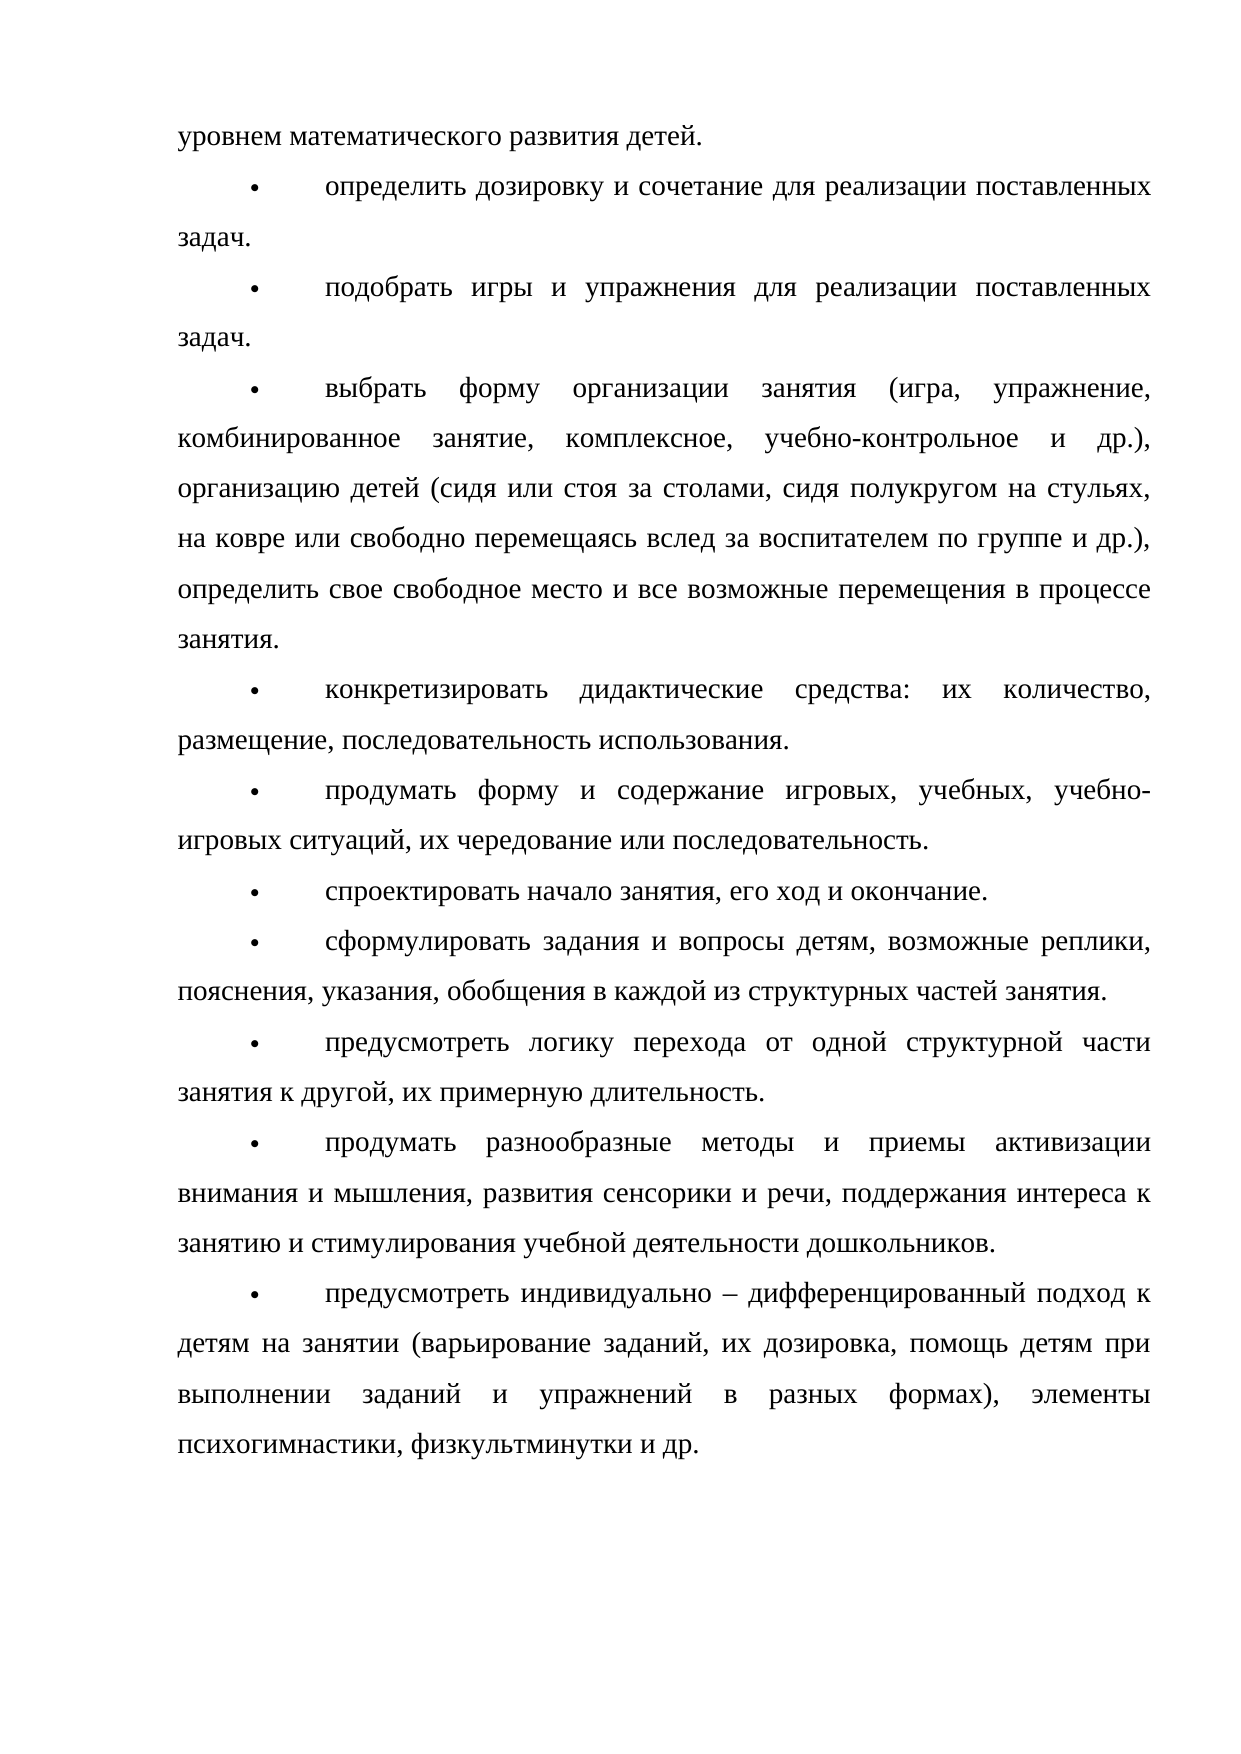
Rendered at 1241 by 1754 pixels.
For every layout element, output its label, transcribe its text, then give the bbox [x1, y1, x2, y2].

list сформулировать задания и вопросы детям, возможные реплики, пояснения, указания, обобщения в каждой из структурных частей занятия. [177, 923, 1152, 1007]
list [177, 118, 1152, 152]
list выбрать форму организации занятия (игра, упражнение, комбинированное занятие, комплексное, учебно-контрольное и др.), организацию детей (сидя или стоя за столами, сидя полукругом на стульях, на ковре или свободно перемещаясь вслед за воспитателем по группе и др.), определить свое свободное место и все возможные перемещения в процессе занятия. [177, 370, 1152, 655]
list спроектировать начало занятия, его ход и окончание. [177, 873, 1152, 906]
list предусмотреть индивидуально – дифференцированный подход к детям на занятии (варьирование заданий, их дозировка, помощь детям при выполнении заданий и упражнений в разных формах), элементы психогимнастики, физкультминутки и др. [177, 1275, 1152, 1460]
list подобрать игры и упражнения для реализации поставленных задач. [177, 269, 1152, 353]
list определить дозировку и сочетание для реализации поставленных задач. [177, 168, 1152, 252]
list продумать разнообразные методы и приемы активизации внимания и мышления, развития сенсорики и речи, поддержания интереса к занятию и стимулирования учебной деятельности дошкольников. [177, 1124, 1152, 1258]
list предусмотреть логику перехода от одной структурной части занятия к другой, их примерную длительность. [177, 1024, 1152, 1108]
list конкретизировать дидактические средства: их количество, размещение, последовательность использования. [177, 672, 1152, 755]
list продумать форму и содержание игровых, учебных, учебно-игровых ситуаций, их чередование или последовательность. [177, 772, 1152, 856]
